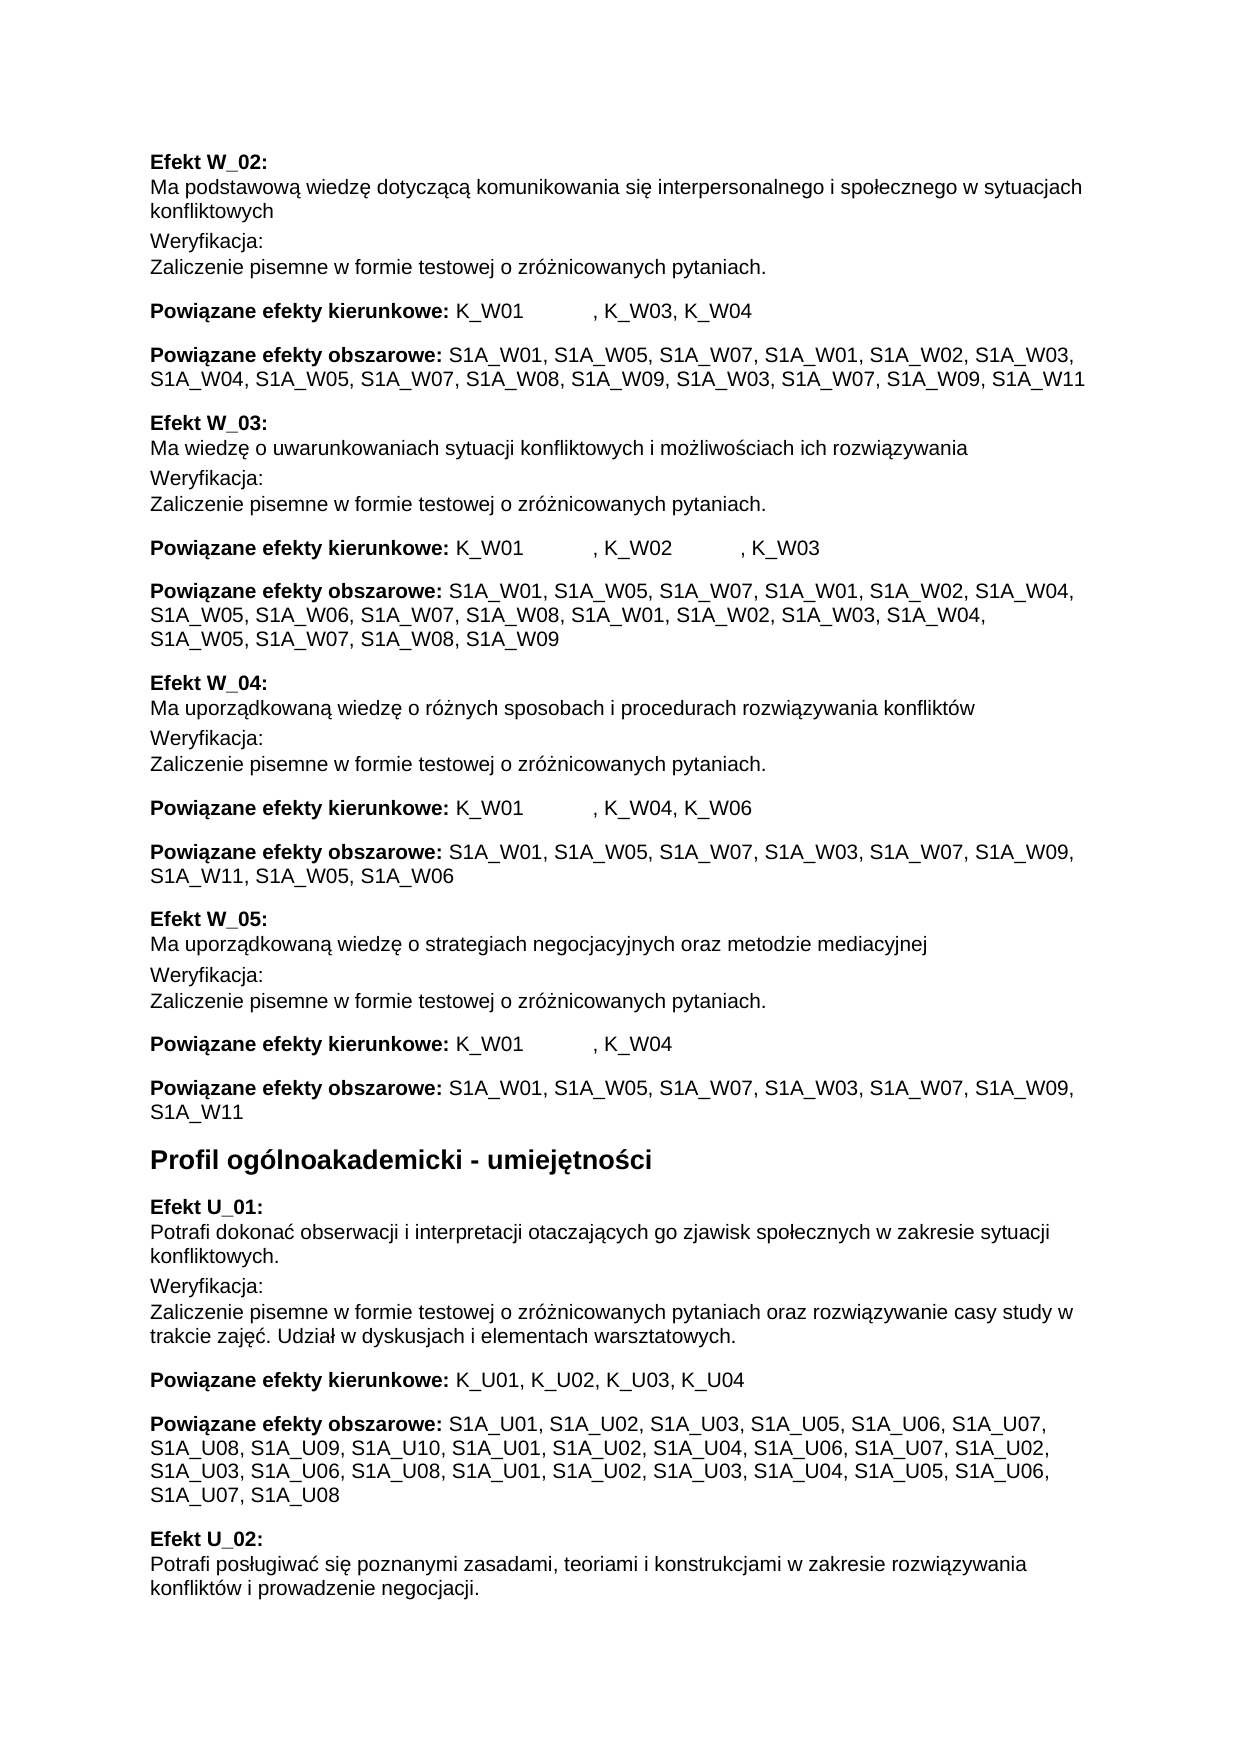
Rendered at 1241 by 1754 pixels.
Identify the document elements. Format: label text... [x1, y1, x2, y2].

text Ma uporządkowaną wiedzę o różnych sposobach i procedurach rozwiązywania konfliktów [150, 696, 1090, 720]
text Powiązane efekty obszarowe: S1A_W01, S1A_W05, S1A_W07, S1A_W03, S1A_W07, S1A_W09, S1A_W11 [150, 1076, 1090, 1124]
text Weryfikacja: [150, 726, 1090, 750]
text Powiązane efekty obszarowe: S1A_W01, S1A_W05, S1A_W07, S1A_W01, S1A_W02, S1A_W04, S1A_W05, S1A_W06, S1A_W07, S1A_W08, S1A_W01, S1A_W02, S1A_W03, S1A_W04, S1A_W05, S1A_W07, S1A_W08, S1A_W09 [150, 579, 1090, 651]
text Powiązane efekty kierunkowe: K_W01 , K_W03, K_W04 [150, 299, 1090, 323]
text Zaliczenie pisemne w formie testowej o zróżnicowanych pytaniach. [150, 752, 1090, 776]
text Efekt W_03: [150, 410, 1090, 434]
text Ma podstawową wiedzę dotyczącą komunikowania się interpersonalnego i społecznego w sytuacjach konfliktowych [150, 175, 1090, 223]
text Efekt W_02: [150, 150, 1090, 174]
text Potrafi posługiwać się poznanymi zasadami, teoriami i konstrukcjami w zakresie rozwiązywania konfliktów i prowadzenie negocjacji. [150, 1552, 1090, 1600]
text Powiązane efekty obszarowe: S1A_W01, S1A_W05, S1A_W07, S1A_W03, S1A_W07, S1A_W09, S1A_W11, S1A_W05, S1A_W06 [150, 839, 1090, 887]
text Weryfikacja: [150, 466, 1090, 489]
text Zaliczenie pisemne w formie testowej o zróżnicowanych pytaniach. [150, 255, 1090, 279]
text Efekt U_02: [150, 1527, 1090, 1551]
text Zaliczenie pisemne w formie testowej o zróżnicowanych pytaniach. [150, 492, 1090, 516]
text Ma wiedzę o uwarunkowaniach sytuacji konfliktowych i możliwościach ich rozwiązywania [150, 435, 1090, 459]
text Potrafi dokonać obserwacji i interpretacji otaczających go zjawisk społecznych w zakresie sytuacji konfliktowych. [150, 1220, 1090, 1268]
text Powiązane efekty kierunkowe: K_W01 , K_W04, K_W06 [150, 796, 1090, 820]
text Powiązane efekty kierunkowe: K_W01 , K_W04 [150, 1032, 1090, 1056]
text Efekt U_01: [150, 1195, 1090, 1219]
text Efekt W_05: [150, 907, 1090, 931]
text Powiązane efekty kierunkowe: K_U01, K_U02, K_U03, K_U04 [150, 1368, 1090, 1392]
text Weryfikacja: [150, 1274, 1090, 1298]
subtitle Profil ogólnoakademicki - umiejętności [150, 1144, 1090, 1175]
text Weryfikacja: [150, 229, 1090, 253]
text Weryfikacja: [150, 962, 1090, 986]
text Powiązane efekty kierunkowe: K_W01 , K_W02 , K_W03 [150, 535, 1090, 559]
text Zaliczenie pisemne w formie testowej o zróżnicowanych pytaniach. [150, 988, 1090, 1012]
text Ma uporządkowaną wiedzę o strategiach negocjacyjnych oraz metodzie mediacyjnej [150, 932, 1090, 956]
text Efekt W_04: [150, 671, 1090, 695]
